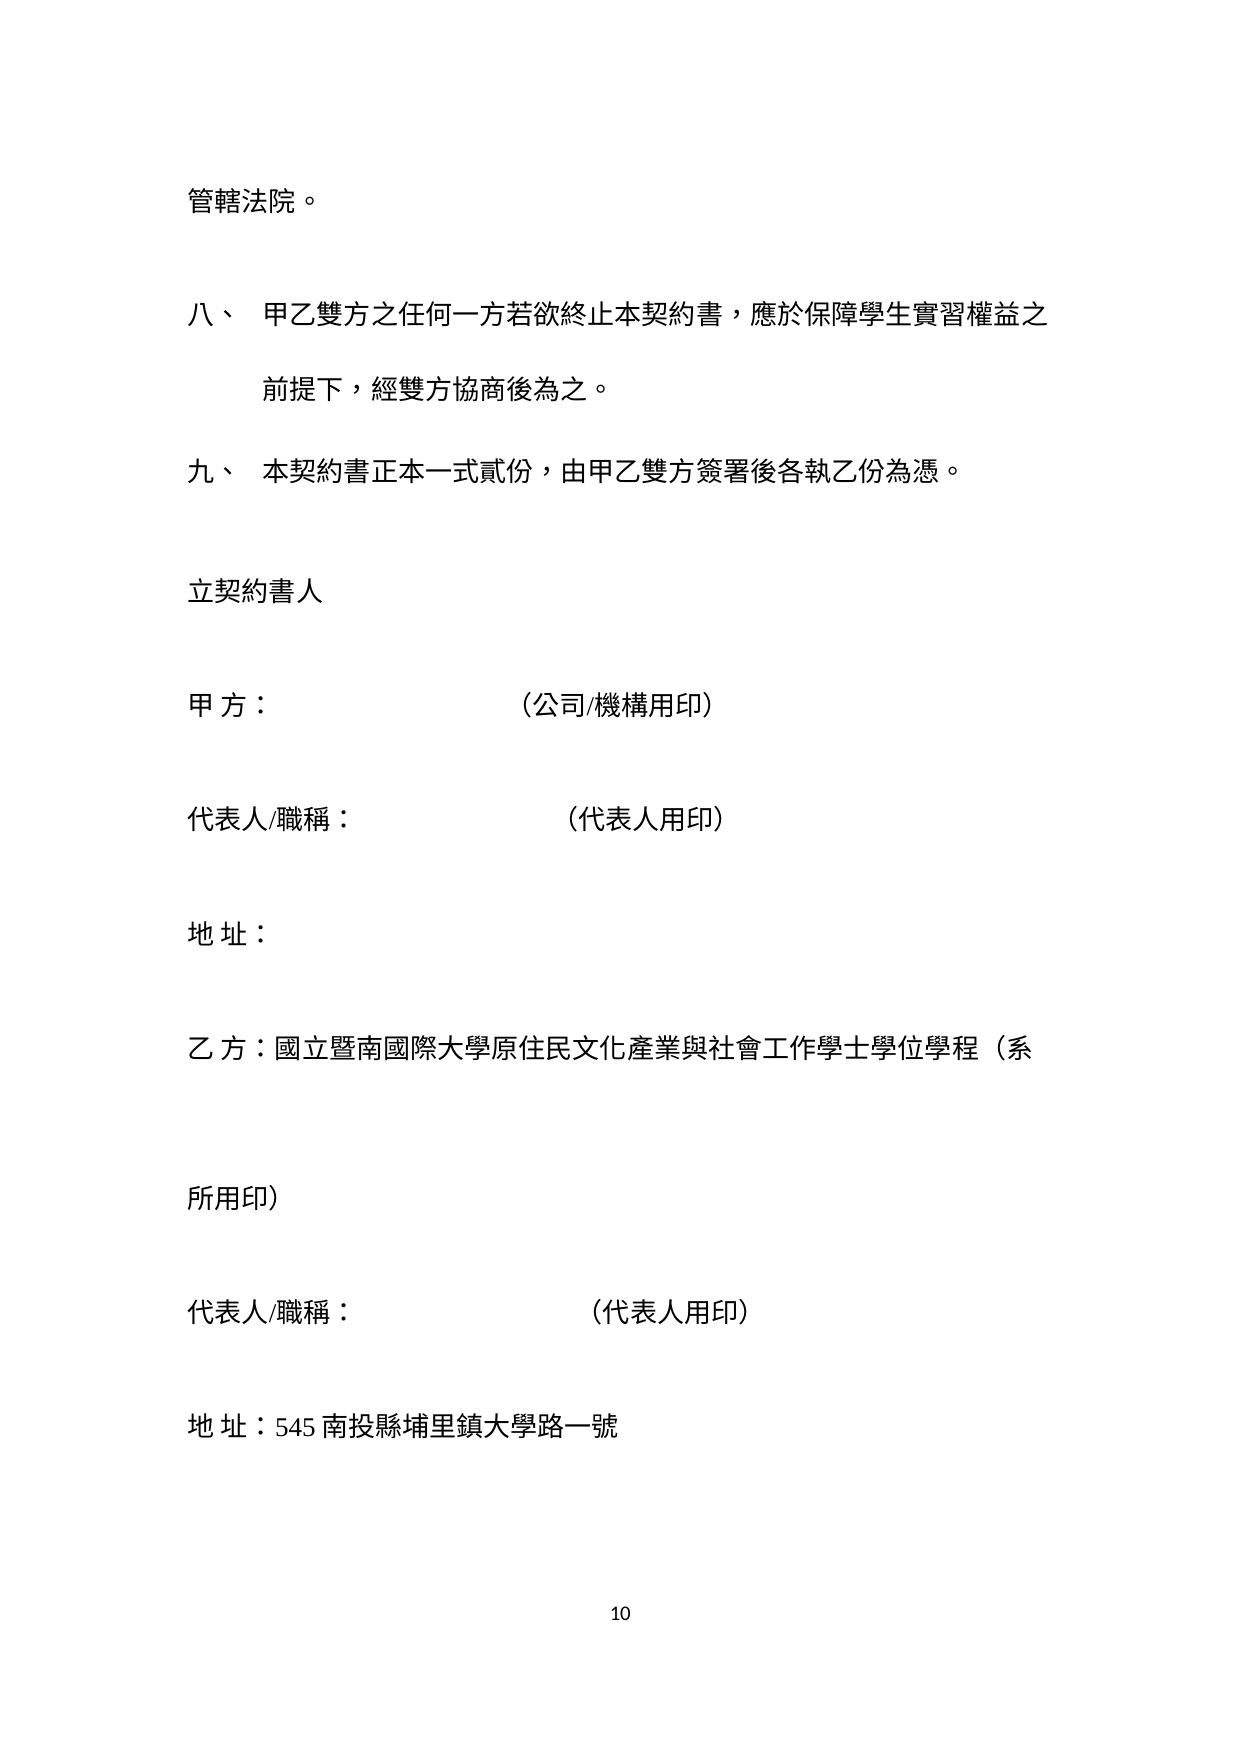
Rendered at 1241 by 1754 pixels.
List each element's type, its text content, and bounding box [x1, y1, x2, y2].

text 乙 方：國立暨南國際大學原住民文化產業與社會工作學士學位學程（系所用印） [187, 1009, 1053, 1234]
list 本契約書正本一式貳份，由甲乙雙方簽署後各執乙份為憑。 [187, 432, 1053, 507]
text 代表人/職稱： （代表人用印） [187, 1273, 1053, 1348]
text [187, 162, 1053, 237]
text 地 址： [187, 895, 1053, 970]
text 地 址：545南投縣埔里鎮大學路一號 [187, 1388, 1053, 1463]
list 甲乙雙方之任何一方若欲終止本契約書，應於保障學生實習權益之 前提下，經雙方協商後為之。 [187, 275, 1053, 425]
text 立契約書人 [187, 552, 1053, 627]
text 代表人/職稱： （代表人用印） [187, 781, 1053, 856]
text 甲 方： （公司/機構用印） [187, 666, 1053, 741]
